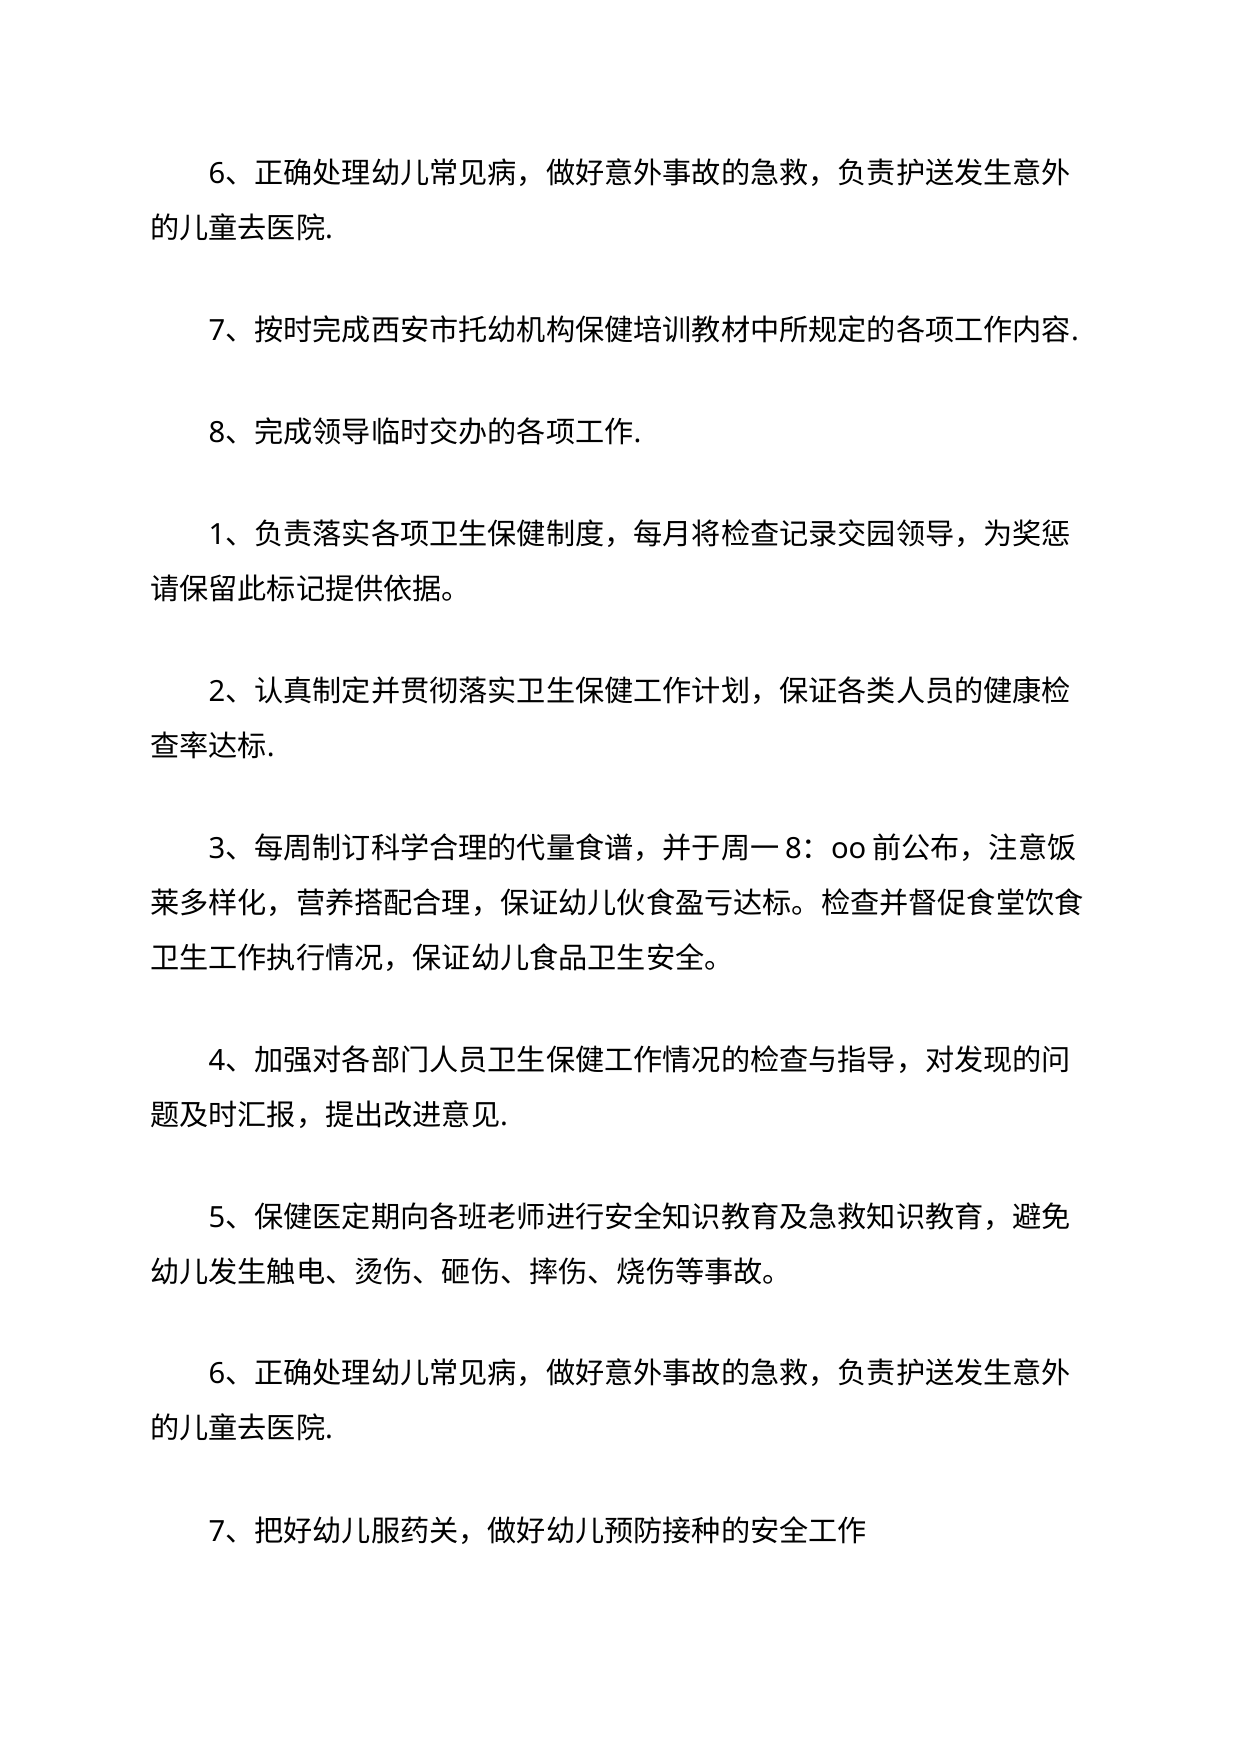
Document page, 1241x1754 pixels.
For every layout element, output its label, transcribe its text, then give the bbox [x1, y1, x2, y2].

text 5、保健医定期向各班老师进行安全知识教育及急救知识教育，避免幼儿发生触电、烫伤、砸伤、摔伤、烧伤等事故。 [150, 1193, 1090, 1291]
text 7、把好幼儿服药关，做好幼儿预防接种的安全工作 [150, 1507, 1090, 1549]
text 8、完成领导临时交办的各项工作. [150, 409, 1090, 451]
text 1、负责落实各项卫生保健制度，每月将检查记录交园领导，为奖惩请保留此标记提供依据。 [150, 511, 1090, 608]
text 2、认真制定并贯彻落实卫生保健工作计划，保证各类人员的健康检查率达标. [150, 668, 1090, 765]
text 4、加强对各部门人员卫生保健工作情况的检查与指导，对发现的问题及时汇报，提出改进意见. [150, 1036, 1090, 1134]
text 7、按时完成西安市托幼机构保健培训教材中所规定的各项工作内容. [150, 307, 1090, 349]
text 3、每周制订科学合理的代量食谱，并于周一8：oo前公布，注意饭莱多样化，营养搭配合理，保证幼儿伙食盈亏达标。检查并督促食堂饮食卫生工作执行情况，保证幼儿食品卫生安全。 [150, 825, 1090, 977]
text 6、正确处理幼儿常见病，做好意外事故的急救，负责护送发生意外的儿童去医院. [150, 1350, 1090, 1447]
text 6、正确处理幼儿常见病，做好意外事故的急救，负责护送发生意外的儿童去医院. [150, 150, 1090, 247]
